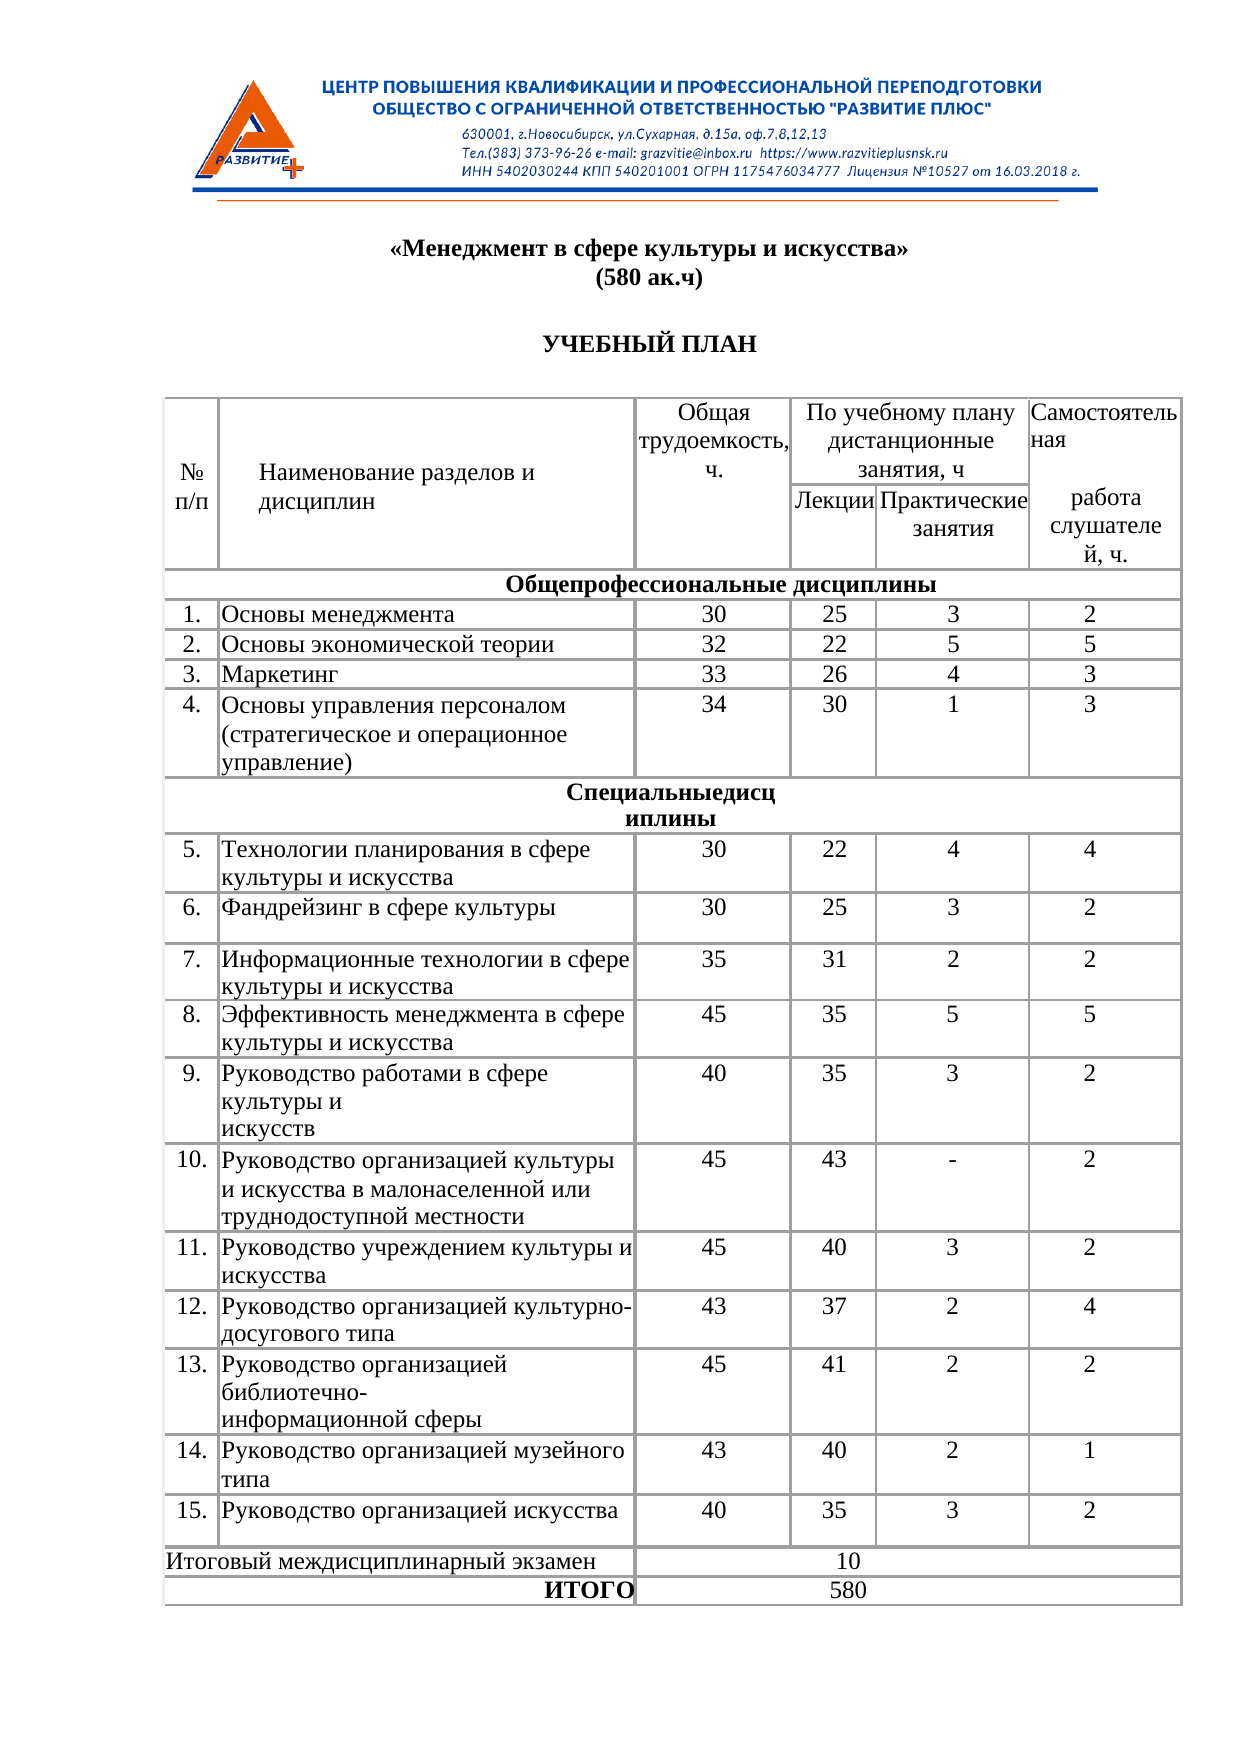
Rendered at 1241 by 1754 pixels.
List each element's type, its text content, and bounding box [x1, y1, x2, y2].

table_cell 35 [792, 1001, 875, 1056]
table_cell 15. [165, 1496, 217, 1545]
table_header Наименование разделов и дисциплин [220, 399, 633, 568]
table_cell 45 [637, 1001, 789, 1056]
table_cell 40 [637, 1059, 789, 1142]
table_cell Фандрейзинг в сфере культуры [220, 894, 633, 942]
table_cell 1 [877, 690, 1028, 776]
text «Менеджмент в сфере культуры и искусства» [246, 233, 1053, 262]
table_cell 2 [877, 945, 1028, 999]
table_cell Руководство работами в сфере культуры и искусств [220, 1059, 633, 1142]
table_cell 13. [165, 1350, 217, 1433]
table_cell 43 [637, 1292, 789, 1347]
table_cell 2 [1030, 1350, 1180, 1433]
table_cell 4 [877, 661, 1028, 687]
table_cell 30 [637, 835, 789, 891]
table_cell 2 [1030, 1496, 1180, 1545]
table_header По учебному плану дистанционные занятия, ч [792, 399, 1028, 483]
table_cell 34 [637, 690, 789, 776]
table_cell Общепрофессиональные дисциплины [165, 571, 1180, 598]
table_cell 33 [637, 661, 789, 687]
table_cell - [877, 1145, 1028, 1230]
table_cell 26 [792, 661, 875, 687]
picture [147, 58, 1123, 207]
table_cell 1 [1030, 1436, 1180, 1493]
text (580 ак.ч) [246, 262, 1053, 291]
table_cell Специальныедисциплины [165, 779, 1180, 832]
table_cell 2 [1030, 1233, 1180, 1288]
table_cell 3 [877, 601, 1028, 628]
table_cell 2 [1030, 945, 1180, 999]
table_cell 3 [877, 1233, 1028, 1288]
table_cell 30 [637, 894, 789, 942]
table_cell 40 [637, 1496, 789, 1545]
table_header № п/п [165, 399, 217, 568]
table_cell 43 [637, 1436, 789, 1493]
table_cell 6. [165, 894, 217, 942]
table_cell 25 [792, 601, 875, 628]
table_cell 45 [637, 1350, 789, 1433]
table_cell 8. [165, 1001, 217, 1056]
table_cell 35 [792, 1059, 875, 1142]
table_cell 43 [792, 1145, 875, 1230]
table_cell 22 [792, 631, 875, 658]
table_cell ИТОГО [165, 1578, 633, 1604]
table_cell 2 [1030, 601, 1180, 628]
table_cell 2 [877, 1350, 1028, 1433]
table_cell 4 [1030, 1292, 1180, 1347]
table_cell Информационные технологии в сфере культуры и искусства [220, 945, 633, 999]
table_cell 3 [1030, 661, 1180, 687]
table_cell Итоговый междисциплинарный экзамен [165, 1549, 633, 1575]
table_cell 3 [1030, 690, 1180, 776]
table_cell 30 [792, 690, 875, 776]
table_cell Руководство организацией культурно- досугового типа [220, 1292, 633, 1347]
table_cell 40 [792, 1436, 875, 1493]
table_cell 7. [165, 945, 217, 999]
table_cell 2 [1030, 1145, 1180, 1230]
table_header Самостоятельная работа слушателей, ч. [1030, 399, 1180, 568]
table_cell Основы менеджмента [220, 601, 633, 628]
table_cell 580 [637, 1578, 1180, 1604]
table_cell 2. [165, 631, 217, 658]
table_cell 2 [877, 1436, 1028, 1493]
table_cell 31 [792, 945, 875, 999]
table_cell 2 [1030, 1059, 1180, 1142]
text УЧЕБНЫЙ ПЛАН [487, 329, 812, 358]
table_cell 35 [792, 1496, 875, 1545]
table_cell 45 [637, 1145, 789, 1230]
table_cell 40 [792, 1233, 875, 1288]
table_cell 3 [877, 1059, 1028, 1142]
table_cell 4 [1030, 835, 1180, 891]
table_cell 5 [1030, 631, 1180, 658]
table_cell Эффективность менеджмента в сфере культуры и искусства [220, 1001, 633, 1056]
table_header Общая трудоемкость, ч. [637, 399, 789, 568]
table_cell 9. [165, 1059, 217, 1142]
table_cell 5. [165, 835, 217, 891]
table_cell 32 [637, 631, 789, 658]
table_cell 10. [165, 1145, 217, 1230]
table_cell 5 [877, 631, 1028, 658]
table_cell Руководство учреждением культуры и искусства [220, 1233, 633, 1288]
table_cell Маркетинг [220, 661, 633, 687]
table_cell 4 [877, 835, 1028, 891]
table_cell 3 [877, 894, 1028, 942]
table_cell 3 [877, 1496, 1028, 1545]
table_cell 25 [792, 894, 875, 942]
table_cell Руководство организацией культуры и искусства в малонаселенной или труднодоступной местности [220, 1145, 633, 1230]
table_cell Практические занятия [877, 486, 1028, 568]
table_cell Основы управления персоналом (стратегическое и операционное управление) [220, 690, 633, 776]
table_cell Руководство организацией библиотечно- информационной сферы [220, 1350, 633, 1433]
table_cell 10 [637, 1549, 1180, 1575]
table_cell Лекции [792, 486, 875, 568]
table_cell 3. [165, 661, 217, 687]
table_cell 14. [165, 1436, 217, 1493]
table_cell 30 [637, 601, 789, 628]
table_cell 45 [637, 1233, 789, 1288]
table_cell 12. [165, 1292, 217, 1347]
table_cell 4. [165, 690, 217, 776]
table_cell 22 [792, 835, 875, 891]
table_cell 5 [877, 1001, 1028, 1056]
table_cell Основы экономической теории [220, 631, 633, 658]
table_cell 41 [792, 1350, 875, 1433]
table_cell Руководство организацией музейного типа [220, 1436, 633, 1493]
table_cell 11. [165, 1233, 217, 1288]
table_cell 37 [792, 1292, 875, 1347]
table_cell Технологии планирования в сфере культуры и искусства [220, 835, 633, 891]
table_cell 35 [637, 945, 789, 999]
table_cell 1. [165, 601, 217, 628]
table_cell Руководство организацией искусства [220, 1496, 633, 1545]
table_cell 2 [877, 1292, 1028, 1347]
table_cell 5 [1030, 1001, 1180, 1056]
table_cell 2 [1030, 894, 1180, 942]
